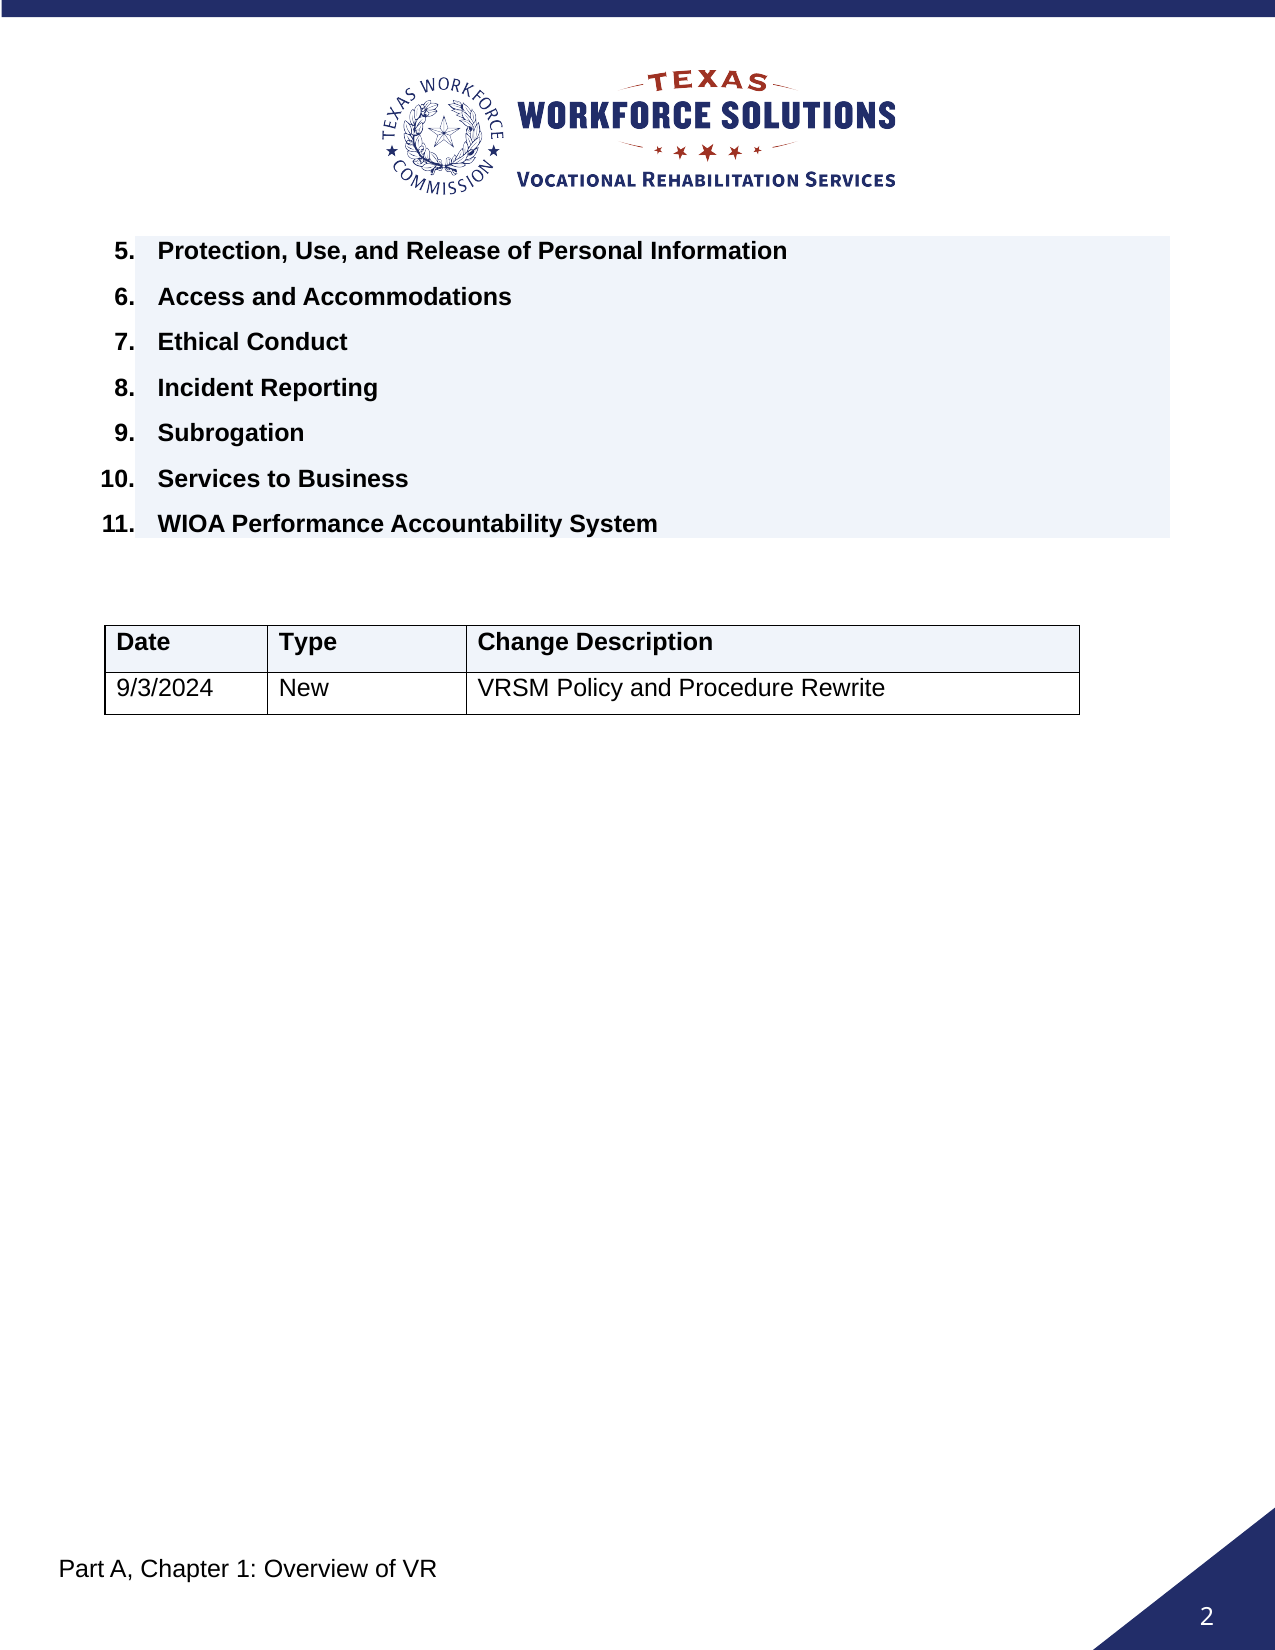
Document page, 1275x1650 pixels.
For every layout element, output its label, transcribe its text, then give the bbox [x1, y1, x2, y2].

list Incident Reporting [135, 373, 1170, 402]
table_header Date [106, 626, 267, 672]
list Subrogation [135, 418, 1170, 447]
table_cell VRSM Policy and Procedure Rewrite [467, 673, 1079, 714]
list Ethical Conduct [135, 327, 1170, 356]
table_header Change Description [467, 626, 1079, 672]
picture [382, 70, 896, 195]
list Protection, Use, and Release of Personal Information [135, 236, 1170, 265]
table_header Type [268, 626, 466, 672]
list WIOA Performance Accountability System [135, 509, 1170, 538]
table_cell New [268, 673, 466, 714]
list Access and Accommodations [135, 282, 1170, 311]
table_cell 9/3/2024 [106, 673, 267, 714]
list Services to Business [135, 464, 1170, 493]
